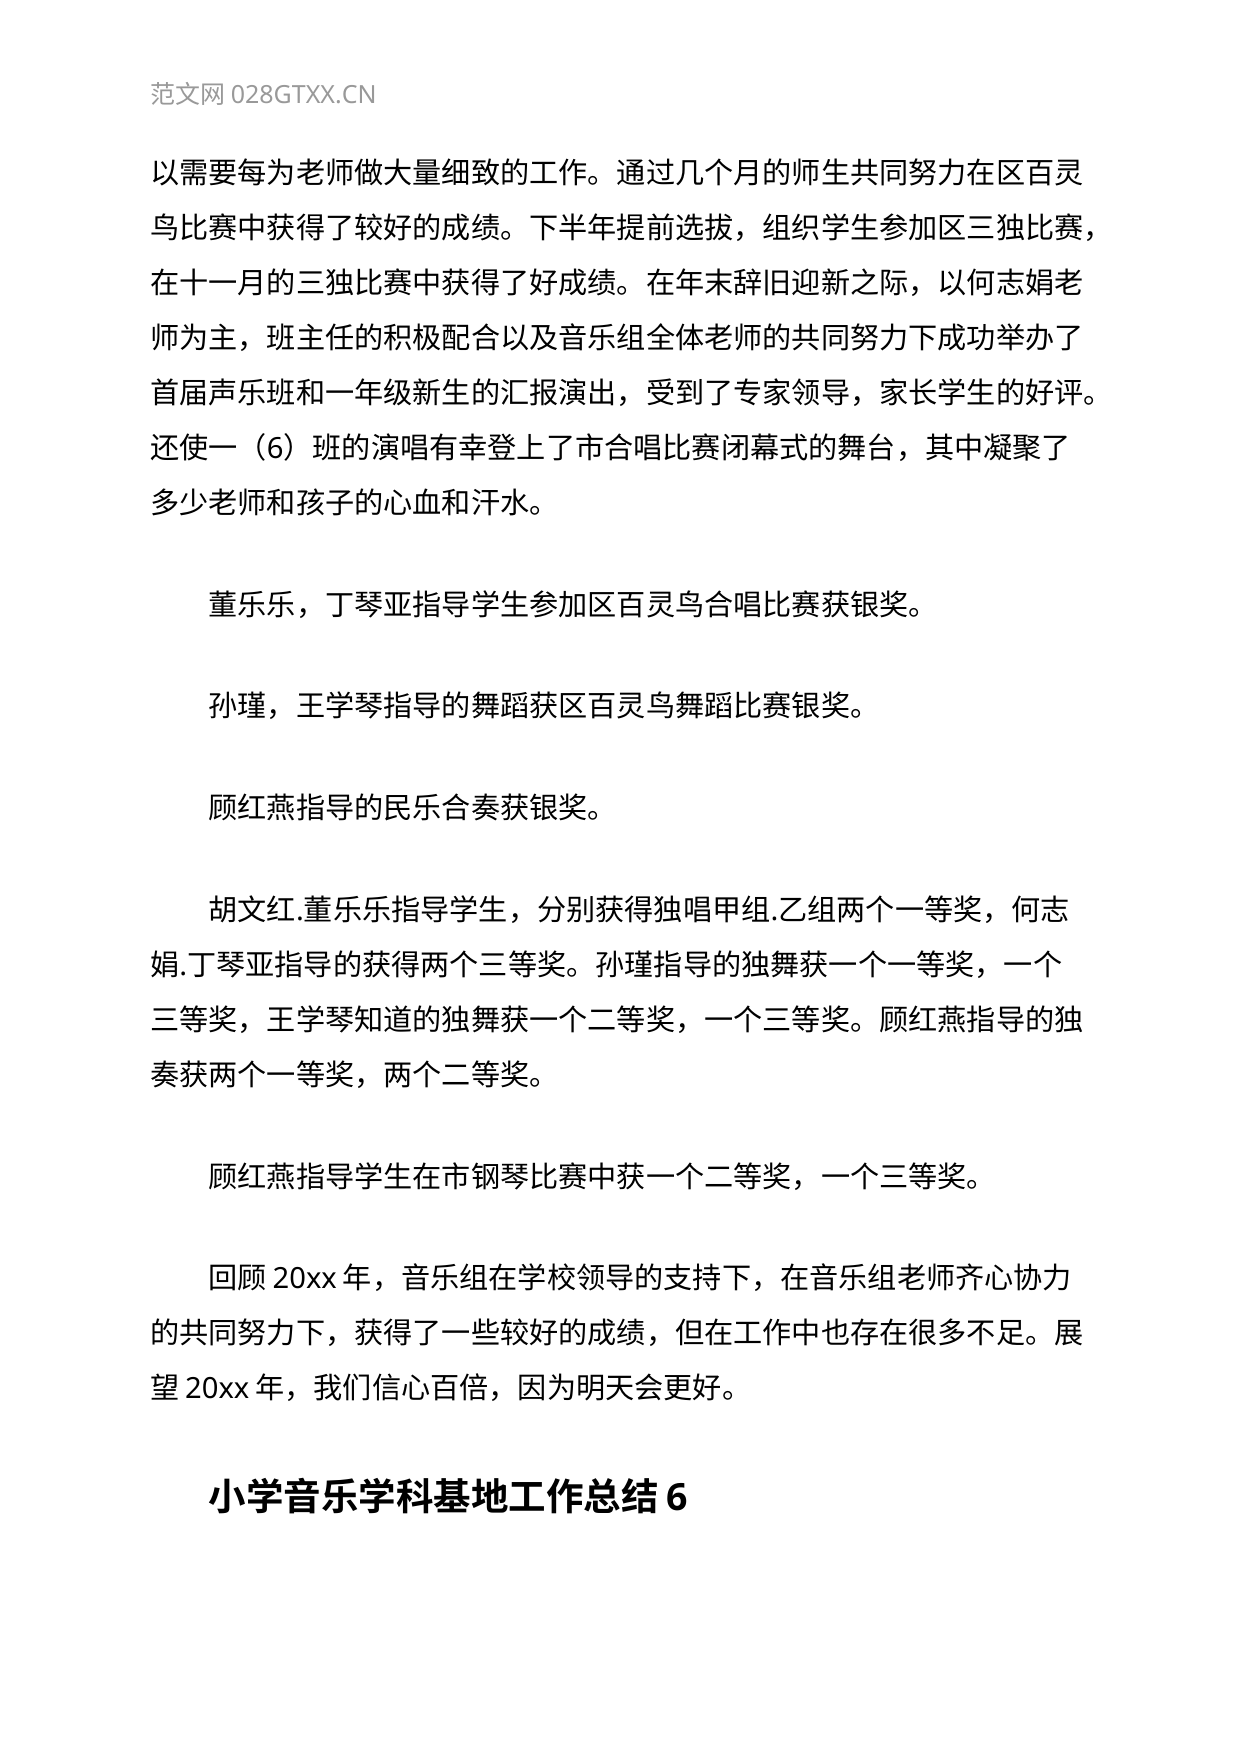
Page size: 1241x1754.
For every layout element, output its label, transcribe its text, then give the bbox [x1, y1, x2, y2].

text 胡文红.董乐乐指导学生，分别获得独唱甲组.乙组两个一等奖，何志娟.丁琴亚指导的获得两个三等奖。孙瑾指导的独舞获一个一等奖，一个三等奖，王学琴知道的独舞获一个二等奖，一个三等奖。顾红燕指导的独奏获两个一等奖，两个二等奖。 [150, 887, 1090, 1094]
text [150, 150, 1090, 522]
text 顾红燕指导的民乐合奏获银奖。 [150, 785, 1090, 827]
text 回顾20xx年，音乐组在学校领导的支持下，在音乐组老师齐心协力的共同努力下，获得了一些较好的成绩，但在工作中也存在很多不足。展望20xx年，我们信心百倍，因为明天会更好。 [150, 1255, 1090, 1407]
text 顾红燕指导学生在市钢琴比赛中获一个二等奖，一个三等奖。 [150, 1153, 1090, 1196]
text 董乐乐，丁琴亚指导学生参加区百灵鸟合唱比赛获银奖。 [150, 581, 1090, 623]
text 孙瑾，王学琴指导的舞蹈获区百灵鸟舞蹈比赛银奖。 [150, 683, 1090, 725]
text 小学音乐学科基地工作总结6 [150, 1467, 1090, 1521]
